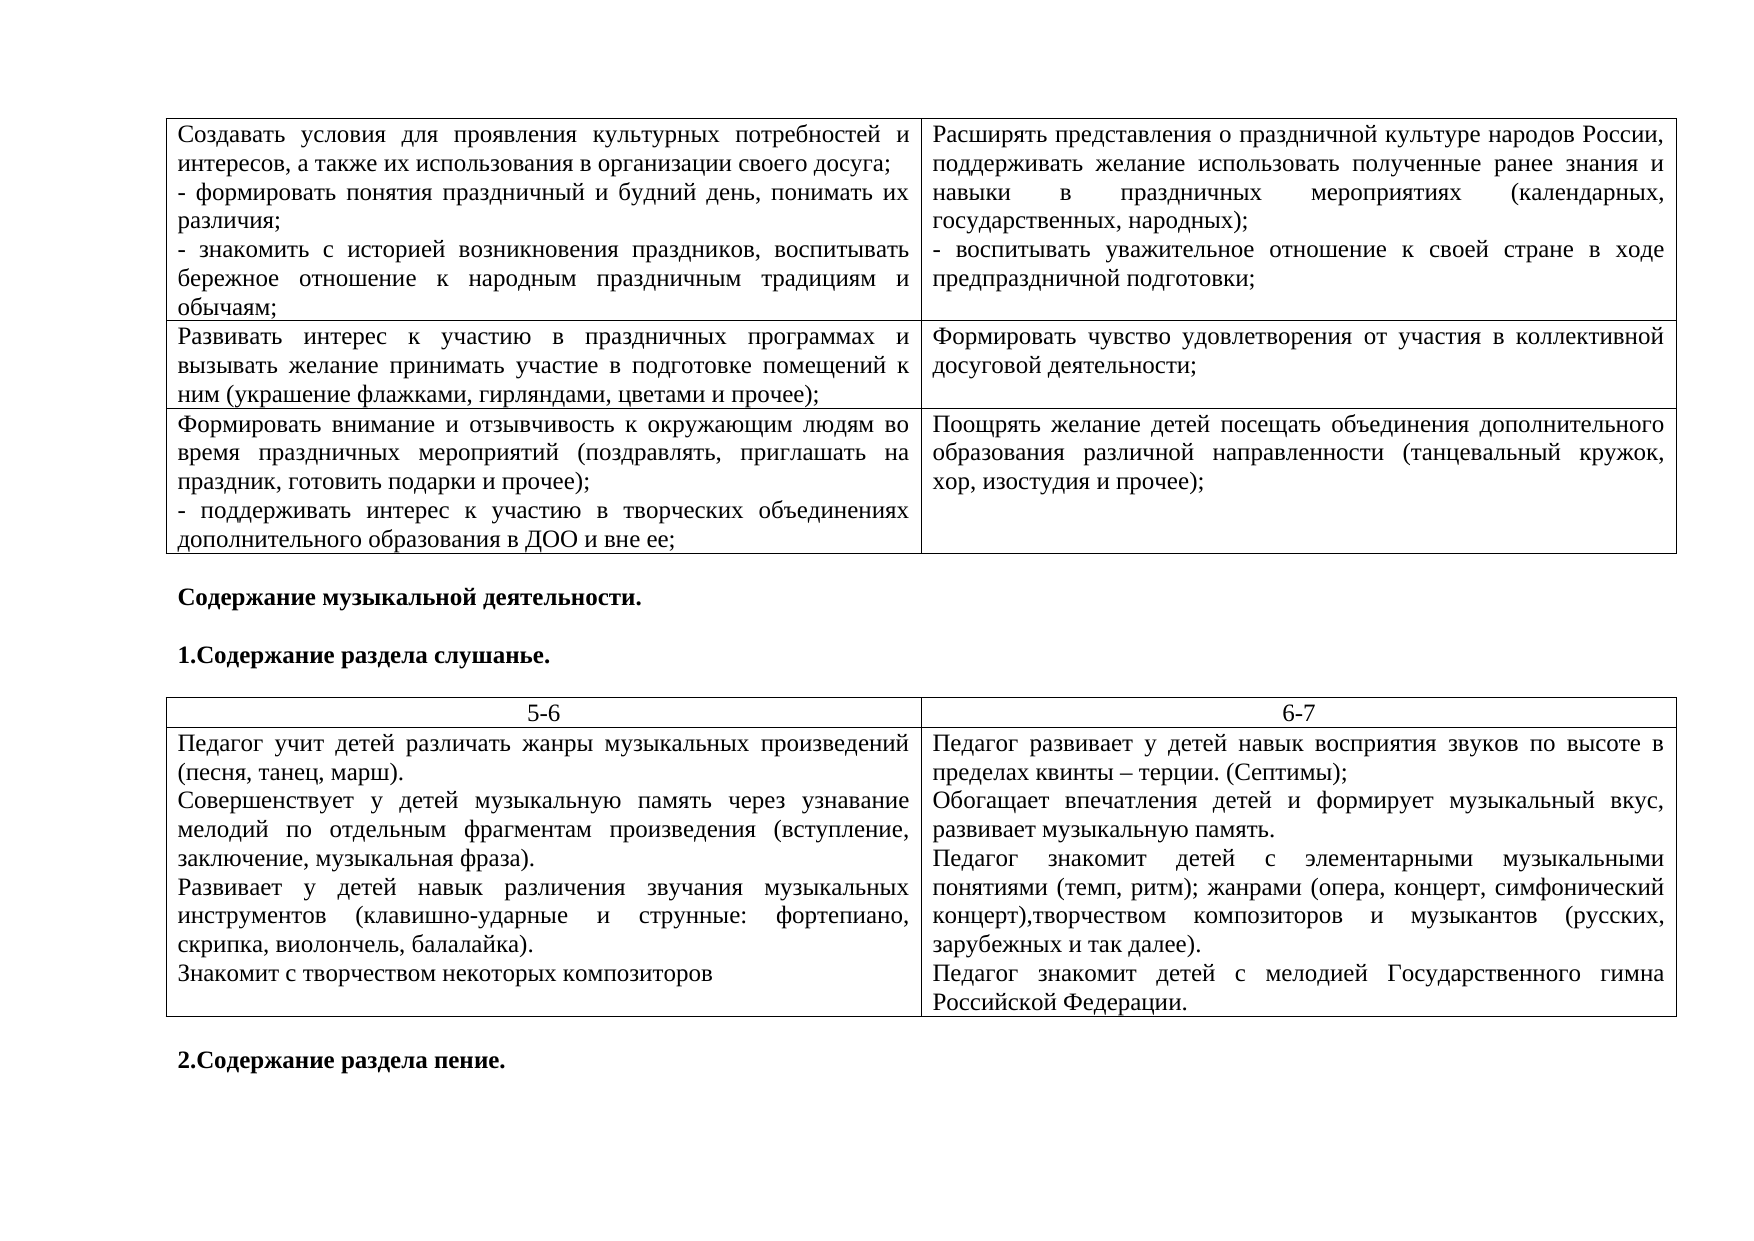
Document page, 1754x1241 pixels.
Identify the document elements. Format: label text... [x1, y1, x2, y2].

table_cell Поощрять желание детей посещать объединения дополнительного образования различной направленности (танцевальный кружок, хор, изостудия и прочее); [922, 409, 1676, 552]
text 1.Содержание раздела слушанье. [177, 640, 1665, 668]
table_cell Создавать условия для проявления культурных потребностей и интересов, а также их использования в организации своего досуга; - формировать понятия праздничный и будний день, понимать их различия; - знакомить с историей возникновения праздников, воспитывать бережное отношение к народным праздничным традициям и обычаям; [167, 119, 921, 320]
text Содержание музыкальной деятельности. [177, 582, 1665, 611]
text 2.Содержание раздела пение. [177, 1045, 1665, 1074]
table_cell Педагог развивает у детей навык восприятия звуков по высоте в пределах квинты – терции. (Септимы); Обогащает впечатления детей и формирует музыкальный вкус, развивает музыкальную память. Педагог знакомит детей с элементарными музыкальными понятиями (темп, ритм); жанрами (опера, концерт, симфонический концерт),творчеством композиторов и музыкантов (русских, зарубежных и так далее). Педагог знакомит детей с мелодией Государственного гимна Российской Федерации. [922, 728, 1676, 1016]
table_cell Расширять представления о праздничной культуре народов России, поддерживать желание использовать полученные ранее знания и навыки в праздничных мероприятиях (календарных, государственных, народных); - воспитывать уважительное отношение к своей стране в ходе предпраздничной подготовки; [922, 119, 1676, 320]
table_cell Формировать внимание и отзывчивость к окружающим людям во время праздничных мероприятий (поздравлять, приглашать на праздник, готовить подарки и прочее); - поддерживать интерес к участию в творческих объединениях дополнительного образования в ДОО и вне ее; [167, 409, 921, 552]
table_cell Педагог учит детей различать жанры музыкальных произведений (песня, танец, марш). Совершенствует у детей музыкальную память через узнавание мелодий по отдельным фрагментам произведения (вступление, заключение, музыкальная фраза). Развивает у детей навык различения звучания музыкальных инструментов (клавишно-ударные и струнные: фортепиано, скрипка, виолончель, балалайка). Знакомит с творчеством некоторых композиторов [167, 728, 921, 1016]
table_cell Развивать интерес к участию в праздничных программах и вызывать желание принимать участие в подготовке помещений к ним (украшение флажками, гирляндами, цветами и прочее); [167, 321, 921, 408]
table_cell Формировать чувство удовлетворения от участия в коллективной досуговой деятельности; [922, 321, 1676, 408]
table_header 5-6 [167, 698, 921, 727]
table_header 6-7 [922, 698, 1676, 727]
